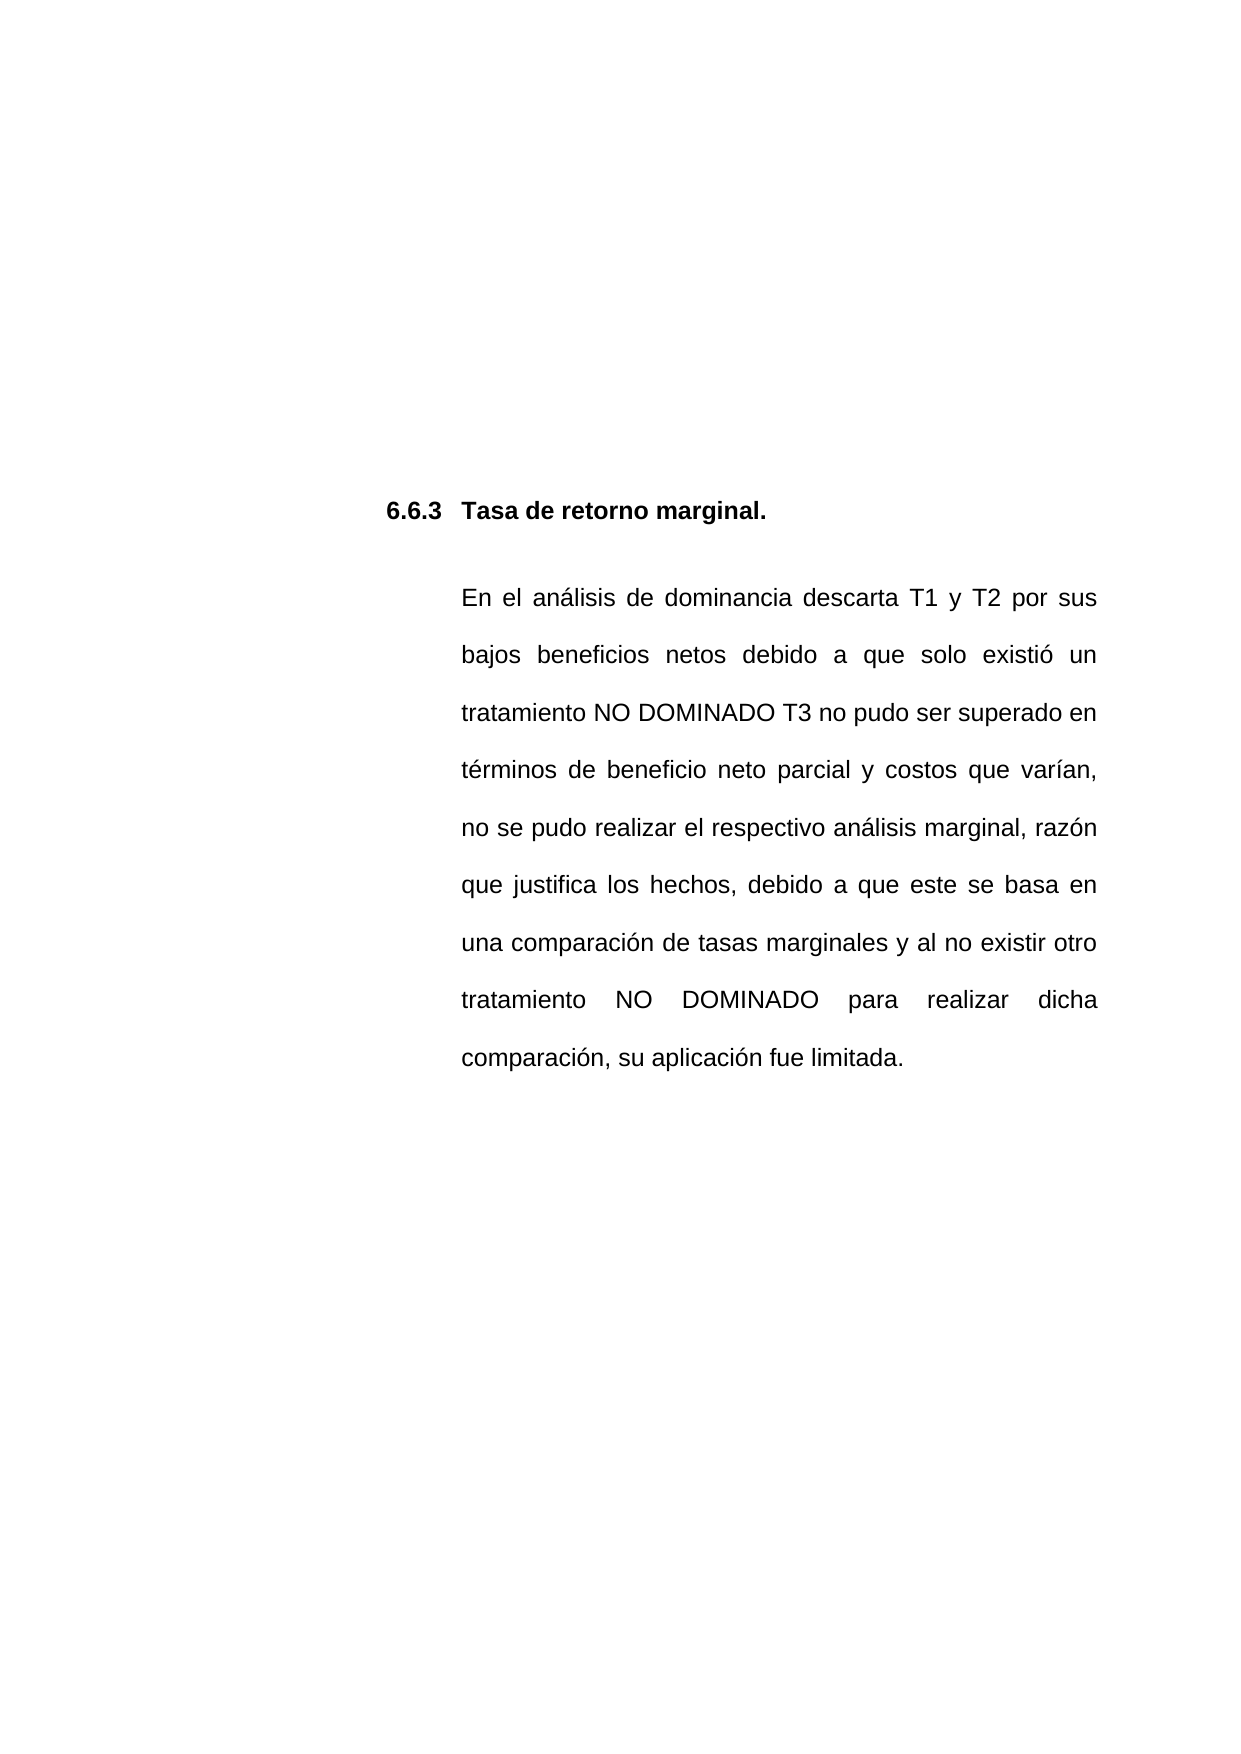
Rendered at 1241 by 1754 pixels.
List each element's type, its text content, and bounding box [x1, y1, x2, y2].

text En el análisis de dominancia descarta T1 y T2 por sus bajos beneficios netos debido a que solo existió un tratamiento NO DOMINADO T3 no pudo ser superado en términos de beneficio neto parcial y costos que varían, no se pudo realizar el respectivo análisis marginal, razón que justifica los hechos, debido a que este se basa en una comparación de tasas marginales y al no existir otro tratamiento NO DOMINADO para realizar dicha comparación, su aplicación fue limitada. [461, 583, 1098, 1072]
list Tasa de retorno marginal. [386, 496, 1098, 525]
